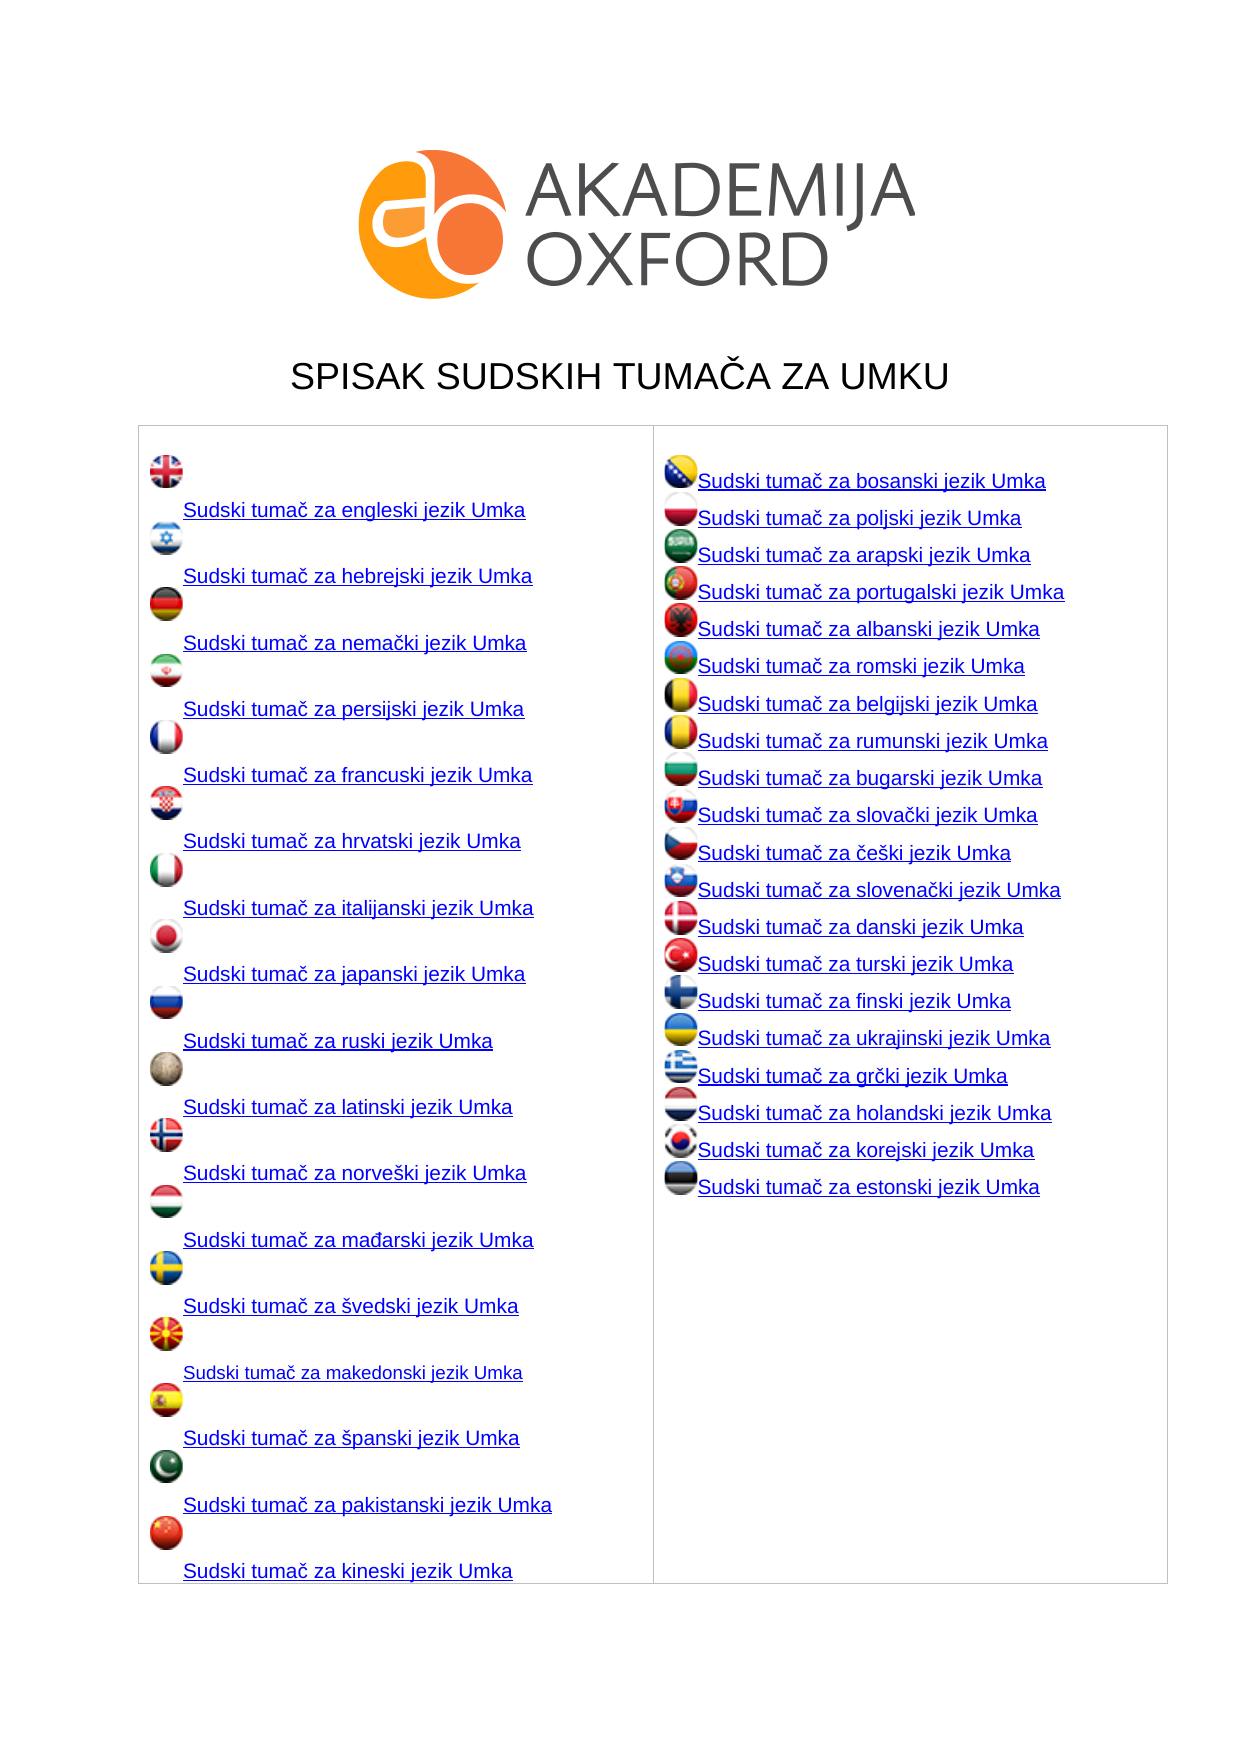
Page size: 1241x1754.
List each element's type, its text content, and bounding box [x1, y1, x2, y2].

picture [664, 827, 698, 860]
text SPISAK SUDSKIH TUMAČA ZA UMKU [150, 220, 1090, 398]
picture [150, 919, 183, 953]
picture [150, 786, 183, 820]
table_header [654, 426, 1167, 1583]
picture [664, 975, 698, 1009]
picture [150, 654, 183, 687]
picture [150, 1052, 183, 1086]
picture [664, 938, 698, 972]
picture [664, 789, 698, 823]
picture [150, 1516, 183, 1550]
picture [664, 1013, 698, 1046]
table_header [139, 426, 653, 1583]
picture [150, 720, 183, 754]
picture [150, 853, 183, 887]
picture [664, 678, 698, 712]
picture [664, 603, 698, 637]
picture [150, 1450, 183, 1483]
picture [150, 1118, 183, 1152]
picture [664, 901, 698, 935]
picture [664, 752, 698, 786]
picture [150, 587, 183, 621]
picture [664, 641, 698, 674]
picture [150, 455, 183, 488]
picture [664, 566, 698, 600]
picture [664, 492, 698, 526]
picture [664, 1161, 698, 1195]
picture [664, 715, 698, 749]
picture [150, 1251, 183, 1285]
picture [150, 986, 183, 1019]
picture [150, 521, 183, 555]
picture [664, 455, 698, 488]
picture [150, 1317, 183, 1351]
picture [358, 150, 915, 299]
picture [150, 1383, 183, 1417]
picture [664, 1050, 698, 1083]
picture [664, 1087, 698, 1121]
picture [664, 864, 698, 897]
picture [664, 1124, 698, 1158]
picture [150, 1185, 183, 1218]
picture [664, 529, 698, 563]
